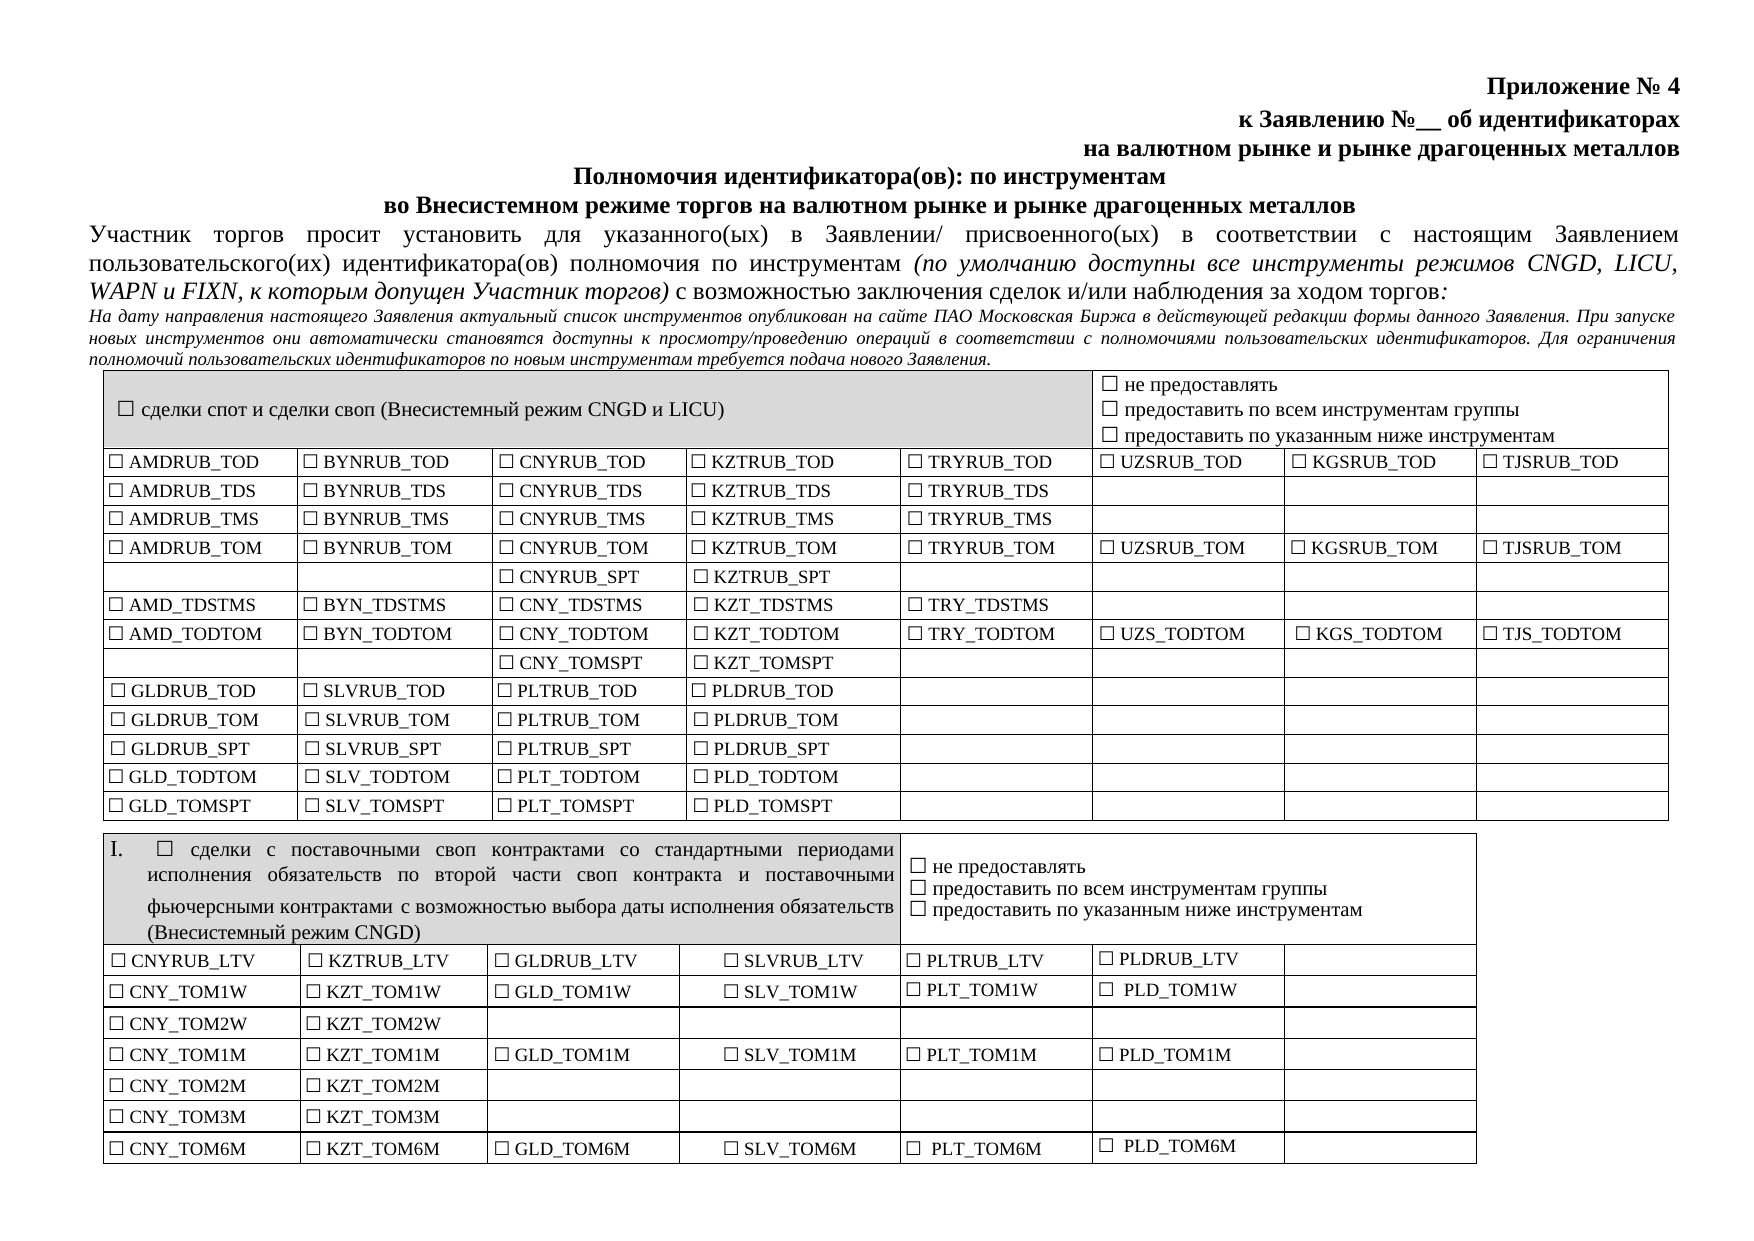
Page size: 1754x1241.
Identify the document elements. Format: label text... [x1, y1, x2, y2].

table_cell [298, 649, 492, 677]
table_cell [1093, 592, 1284, 619]
text во Внесистемном режиме торгов на валютном рынке и рынке драгоценных металлов [59, 190, 1680, 219]
table_cell ☐ SLV_TOM1M [680, 1039, 900, 1069]
table_cell PLDRUB_LTV [1093, 945, 1284, 975]
table_cell UZSRUB_TOM [1093, 534, 1284, 562]
table_cell TJS_TODTOM [1477, 620, 1668, 648]
table_cell CNY_TDSTMS [493, 592, 686, 619]
table_cell [1285, 563, 1476, 591]
table_cell CNYRUB_TMS [493, 506, 686, 533]
table_cell UZSRUB_TOD [1093, 449, 1284, 476]
table_cell GLD_TOMSPT [104, 792, 297, 820]
table_cell AMDRUB_TOM [104, 534, 297, 562]
table_cell KZT_TODTOM [687, 620, 900, 648]
table_cell KZTRUB_TDS [687, 477, 900, 505]
table_cell CNY_TOM6M [104, 1133, 300, 1163]
table_cell [1477, 506, 1668, 533]
text к Заявлению №__ об идентификаторах [59, 104, 1680, 133]
table_cell TRY_TODTOM [901, 620, 1092, 648]
table_cell KZTRUB_TMS [687, 506, 900, 533]
table_cell [1285, 1133, 1476, 1163]
table_cell CNY_TOMSPT [493, 649, 686, 677]
text на валютном рынке и рынке драгоценных металлов [59, 133, 1680, 161]
table_cell CNY_TOM1M [104, 1039, 300, 1069]
table_cell [901, 563, 1092, 591]
table_cell [680, 1008, 900, 1038]
table_cell KZTRUB_TOD [687, 449, 900, 476]
table_cell [901, 678, 1092, 705]
table_cell PLT_TOM1W [901, 976, 1092, 1006]
table_cell [680, 1070, 900, 1100]
table_cell KZT_TOM2W [301, 1008, 487, 1038]
table_cell CNYRUB_TOM [493, 534, 686, 562]
table_cell TRYRUB_TDS [901, 477, 1092, 505]
table_cell SLV_TOMSPT [298, 792, 492, 820]
table_cell [1477, 792, 1668, 820]
table_cell BYNRUB_TOD [298, 449, 492, 476]
table_cell BYN_TODTOM [298, 620, 492, 648]
table_cell [1285, 592, 1476, 619]
table_cell GLD_TOM6M [488, 1133, 679, 1163]
table_cell [901, 764, 1092, 791]
table_cell [1285, 1070, 1476, 1100]
table_cell GLDRUB_TOD [104, 678, 297, 705]
table_cell PLD_TOM6M [1093, 1133, 1284, 1163]
table_cell [1093, 735, 1284, 762]
table_cell TRY_TDSTMS [901, 592, 1092, 619]
table_header сделки спот и сделки своп (Внесистемный режим CNGD и LICU) [104, 371, 1092, 447]
table_cell SLVRUB_LTV [680, 945, 900, 975]
table_cell [1477, 592, 1668, 619]
table_cell [1285, 477, 1476, 505]
table_cell TRYRUB_TOD [901, 449, 1092, 476]
table_cell SLVRUB_SPT [298, 735, 492, 762]
table_cell KGSRUB_TOM [1285, 534, 1476, 562]
table_cell [1477, 735, 1668, 762]
table_cell KGSRUB_TOD [1285, 449, 1476, 476]
table_cell CNY_TOM1W [104, 976, 300, 1006]
table_cell [1093, 1008, 1284, 1038]
table_cell TRYRUB_TOM [901, 534, 1092, 562]
table_cell [1093, 563, 1284, 591]
table_cell SLV_TOM1W [680, 976, 900, 1006]
table_cell PLDRUB_TOD [687, 678, 900, 705]
table_cell KGS_TODTOM [1285, 620, 1476, 648]
table_cell [1285, 1008, 1476, 1038]
table_cell [1093, 1070, 1284, 1100]
table_cell KZT_TDSTMS [687, 592, 900, 619]
table_cell [901, 735, 1092, 762]
table_cell AMDRUB_TDS [104, 477, 297, 505]
table_cell [488, 1101, 679, 1131]
text Приложение № 4 [59, 71, 1680, 99]
table_cell [1093, 649, 1284, 677]
table_cell PLT_TOM6M [901, 1133, 1092, 1163]
table_cell UZS_TODTOM [1093, 620, 1284, 648]
table_cell KZT_TOM1M [301, 1039, 487, 1069]
table_cell [901, 1070, 1092, 1100]
table_cell [1285, 706, 1476, 734]
table_cell [1477, 678, 1668, 705]
table_cell AMDRUB_TOD [104, 449, 297, 476]
table_cell TJSRUB_TOM [1477, 534, 1668, 562]
table_cell PLT_TODTOM [493, 764, 686, 791]
table_cell [1477, 649, 1668, 677]
text Участник торгов просит установить для указанного(ых) в Заявлении/ присвоенного(ых) в соответствии с настоящим Заявлением пользовательского(их) идентификатора(ов) полномочия по инструментам (по умолчанию доступны все инструменты режимов CNGD, LICU, WAPN и FIXN, к которым допущен Участник торгов) с возможностью заключения сделок и/или наблюдения за ходом торгов: [89, 219, 1680, 305]
table_cell KZT_TOM2M [301, 1070, 487, 1100]
table_cell ☐ GLD_TOM1M [488, 1039, 679, 1069]
table_cell [104, 649, 297, 677]
table_cell [901, 1008, 1092, 1038]
table_cell [1477, 563, 1668, 591]
table_cell GLDRUB_LTV [488, 945, 679, 975]
table_cell AMDRUB_TMS [104, 506, 297, 533]
table_cell SLV_TODTOM [298, 764, 492, 791]
table_cell CNY_TOM2M [104, 1070, 300, 1100]
table_cell [1093, 1101, 1284, 1131]
table_cell KZTRUB_SPT [687, 563, 900, 591]
table_cell [1285, 1101, 1476, 1131]
table_cell [1285, 649, 1476, 677]
table_cell BYNRUB_TMS [298, 506, 492, 533]
table_cell CNYRUB_SPT [493, 563, 686, 591]
table_cell SLVRUB_TOD [298, 678, 492, 705]
table_cell TJSRUB_TOD [1477, 449, 1668, 476]
table_cell BYNRUB_TOM [298, 534, 492, 562]
table_cell [1093, 678, 1284, 705]
table_cell CNYRUB_TOD [493, 449, 686, 476]
table_cell GLD_TODTOM [104, 764, 297, 791]
table_cell PLTRUB_LTV [901, 945, 1092, 975]
table_cell [104, 563, 297, 591]
table_cell CNYRUB_TDS [493, 477, 686, 505]
table_cell PLT_TOMSPT [493, 792, 686, 820]
table_cell ☐ PLD_TOM1M [1093, 1039, 1284, 1069]
table_cell [680, 1101, 900, 1131]
table_cell [901, 792, 1092, 820]
table_cell PLD_TOMSPT [687, 792, 900, 820]
table_cell [1285, 764, 1476, 791]
table_cell GLD_TOM1W [488, 976, 679, 1006]
table_cell CNYRUB_LTV [104, 945, 300, 975]
table_cell [901, 1101, 1092, 1131]
table_cell KZT_TOM1W [301, 976, 487, 1006]
table_cell PLD_TODTOM [687, 764, 900, 791]
text Полномочия идентификатора(ов): по инструментам [59, 161, 1680, 190]
table_cell SLVRUB_TOM [298, 706, 492, 734]
table_cell KZT_TOMSPT [687, 649, 900, 677]
table_cell [1285, 976, 1476, 1006]
table_cell [1477, 706, 1668, 734]
table_cell [1285, 506, 1476, 533]
table_cell CNY_TODTOM [493, 620, 686, 648]
table_cell [901, 649, 1092, 677]
table_cell PLTRUB_TOD [493, 678, 686, 705]
table_cell [1093, 477, 1284, 505]
table_cell [1285, 792, 1476, 820]
table_cell GLDRUB_SPT [104, 735, 297, 762]
table_cell [488, 1070, 679, 1100]
table_cell [1093, 706, 1284, 734]
table_cell [1477, 764, 1668, 791]
table_cell SLV_TOM6M [680, 1133, 900, 1163]
table_cell AMD_TODTOM [104, 620, 297, 648]
table_cell TRYRUB_TMS [901, 506, 1092, 533]
table_cell PLDRUB_TOM [687, 706, 900, 734]
table_header сделки с поставочными своп контрактами со стандартными периодами исполнения обязательств по второй части своп контракта и поставочными фьючерсными контрактами с возможностью выбора даты исполнения обязательств (Внесистемный режим CNGD) [104, 834, 900, 944]
table_cell [1093, 764, 1284, 791]
table_cell PLTRUB_TOM [493, 706, 686, 734]
table_cell [1285, 735, 1476, 762]
table_cell PLTRUB_SPT [493, 735, 686, 762]
table_cell [901, 706, 1092, 734]
table_cell [1093, 792, 1284, 820]
table_cell [1285, 678, 1476, 705]
table_cell BYN_TDSTMS [298, 592, 492, 619]
table_cell KZTRUB_TOM [687, 534, 900, 562]
table_cell [1477, 477, 1668, 505]
table_cell KZT_TOM6M [301, 1133, 487, 1163]
table_cell CNY_TOM3M [104, 1101, 300, 1131]
table_cell PLD_TOM1W [1093, 976, 1284, 1006]
table_cell PLDRUB_SPT [687, 735, 900, 762]
table_cell [1285, 1039, 1476, 1069]
table_cell KZTRUB_LTV [301, 945, 487, 975]
table_cell [298, 563, 492, 591]
table_cell GLDRUB_TOM [104, 706, 297, 734]
table_cell ☐ PLT_TOM1M [901, 1039, 1092, 1069]
table_cell BYNRUB_TDS [298, 477, 492, 505]
table_cell CNY_TOM2W [104, 1008, 300, 1038]
table_cell [1285, 945, 1476, 975]
table_header не предоставлять предоставить по всем инструментам группы предоставить по указанным ниже инструментам [901, 834, 1476, 944]
table_header не предоставлять предоставить по всем инструментам группы предоставить по указанным ниже инструментам [1093, 371, 1668, 447]
text На дату направления настоящего Заявления актуальный список инструментов опубликован на сайте ПАО Московская Биржа в действующей редакции формы данного Заявления. При запуске новых инструментов они автоматически становятся доступны к просмотру/проведению операций в соответствии с полномочиями пользовательских идентификаторов. Для ограничения полномочий пользовательских идентификаторов по новым инструментам требуется подача нового Заявления. [89, 305, 1680, 370]
table_cell [1093, 506, 1284, 533]
table_cell AMD_TDSTMS [104, 592, 297, 619]
table_cell [488, 1008, 679, 1038]
table_cell KZT_TOM3M [301, 1101, 487, 1131]
